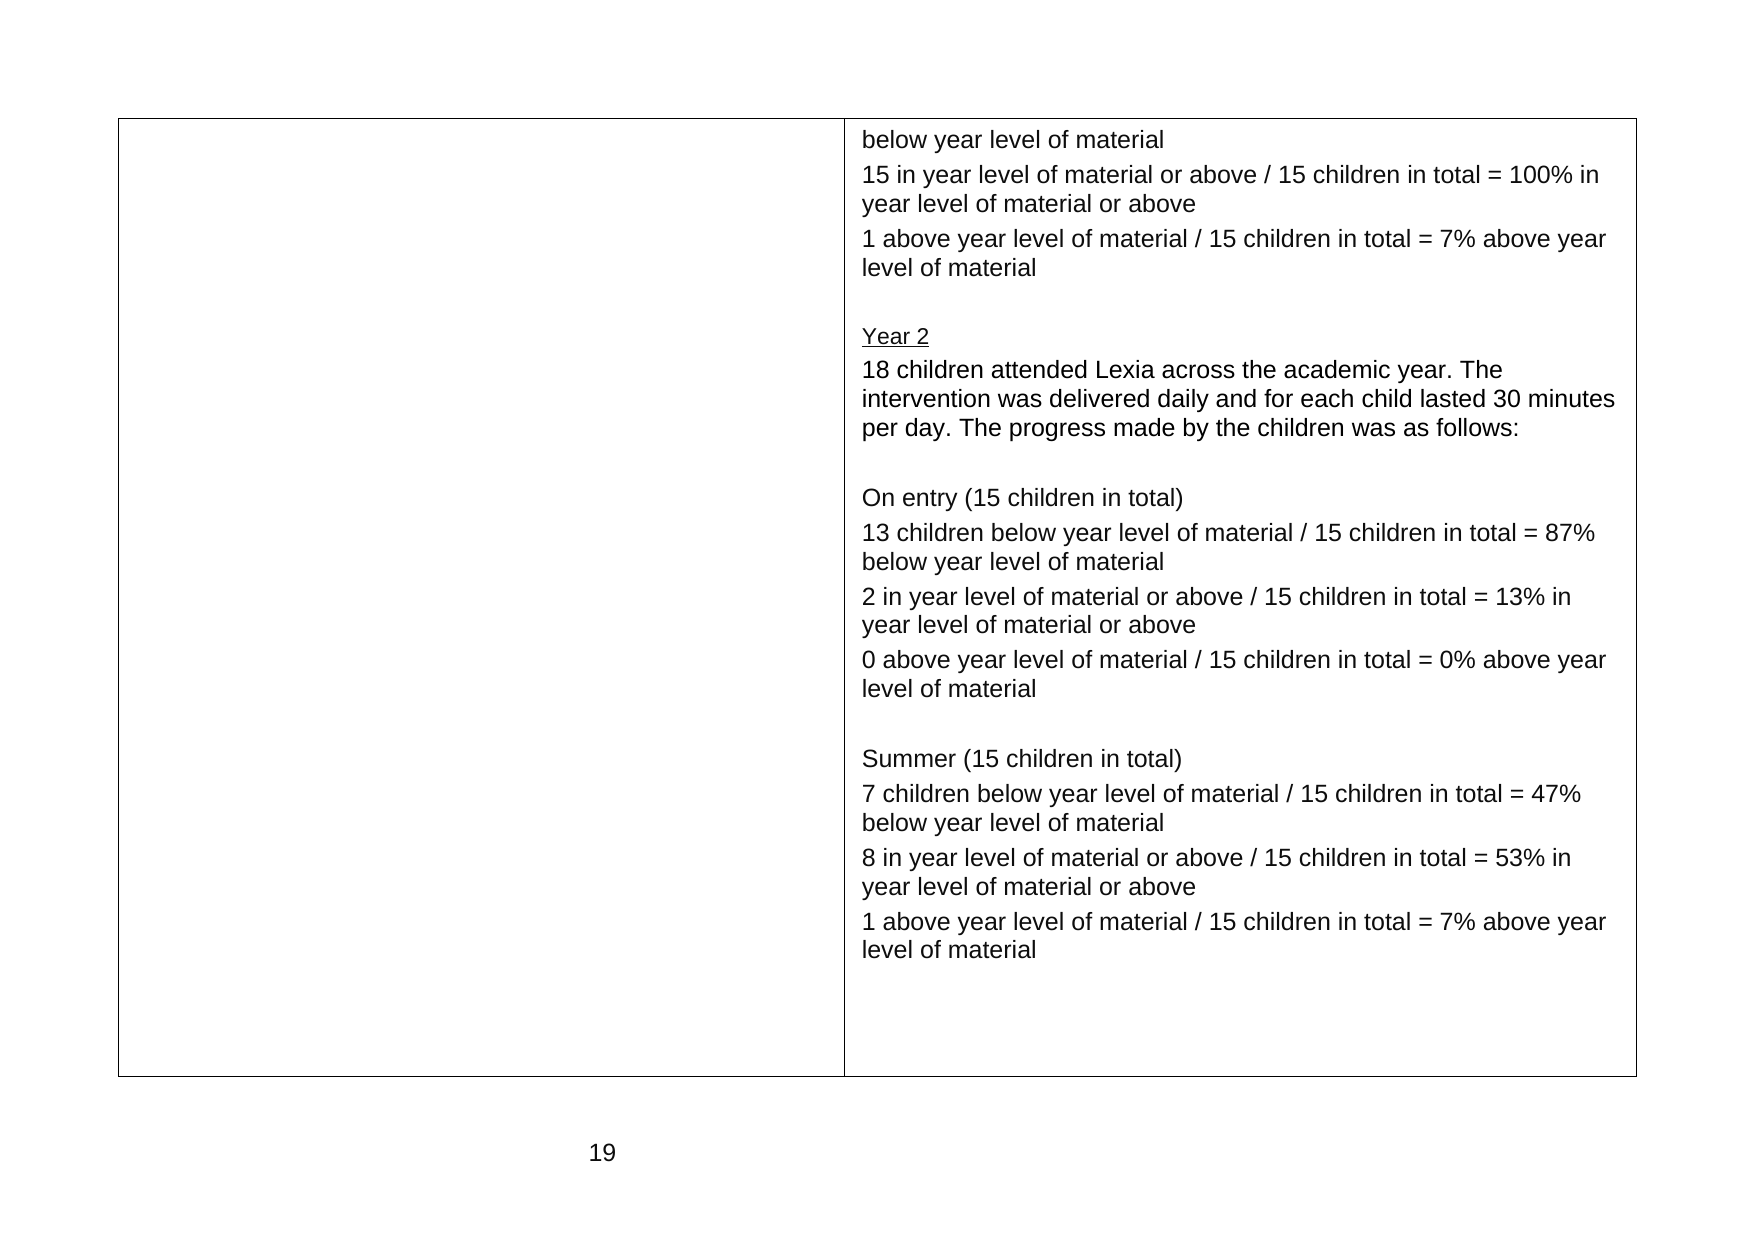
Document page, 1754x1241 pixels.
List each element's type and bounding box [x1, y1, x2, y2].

table_cell [845, 119, 1636, 1076]
table_cell [119, 119, 844, 1076]
